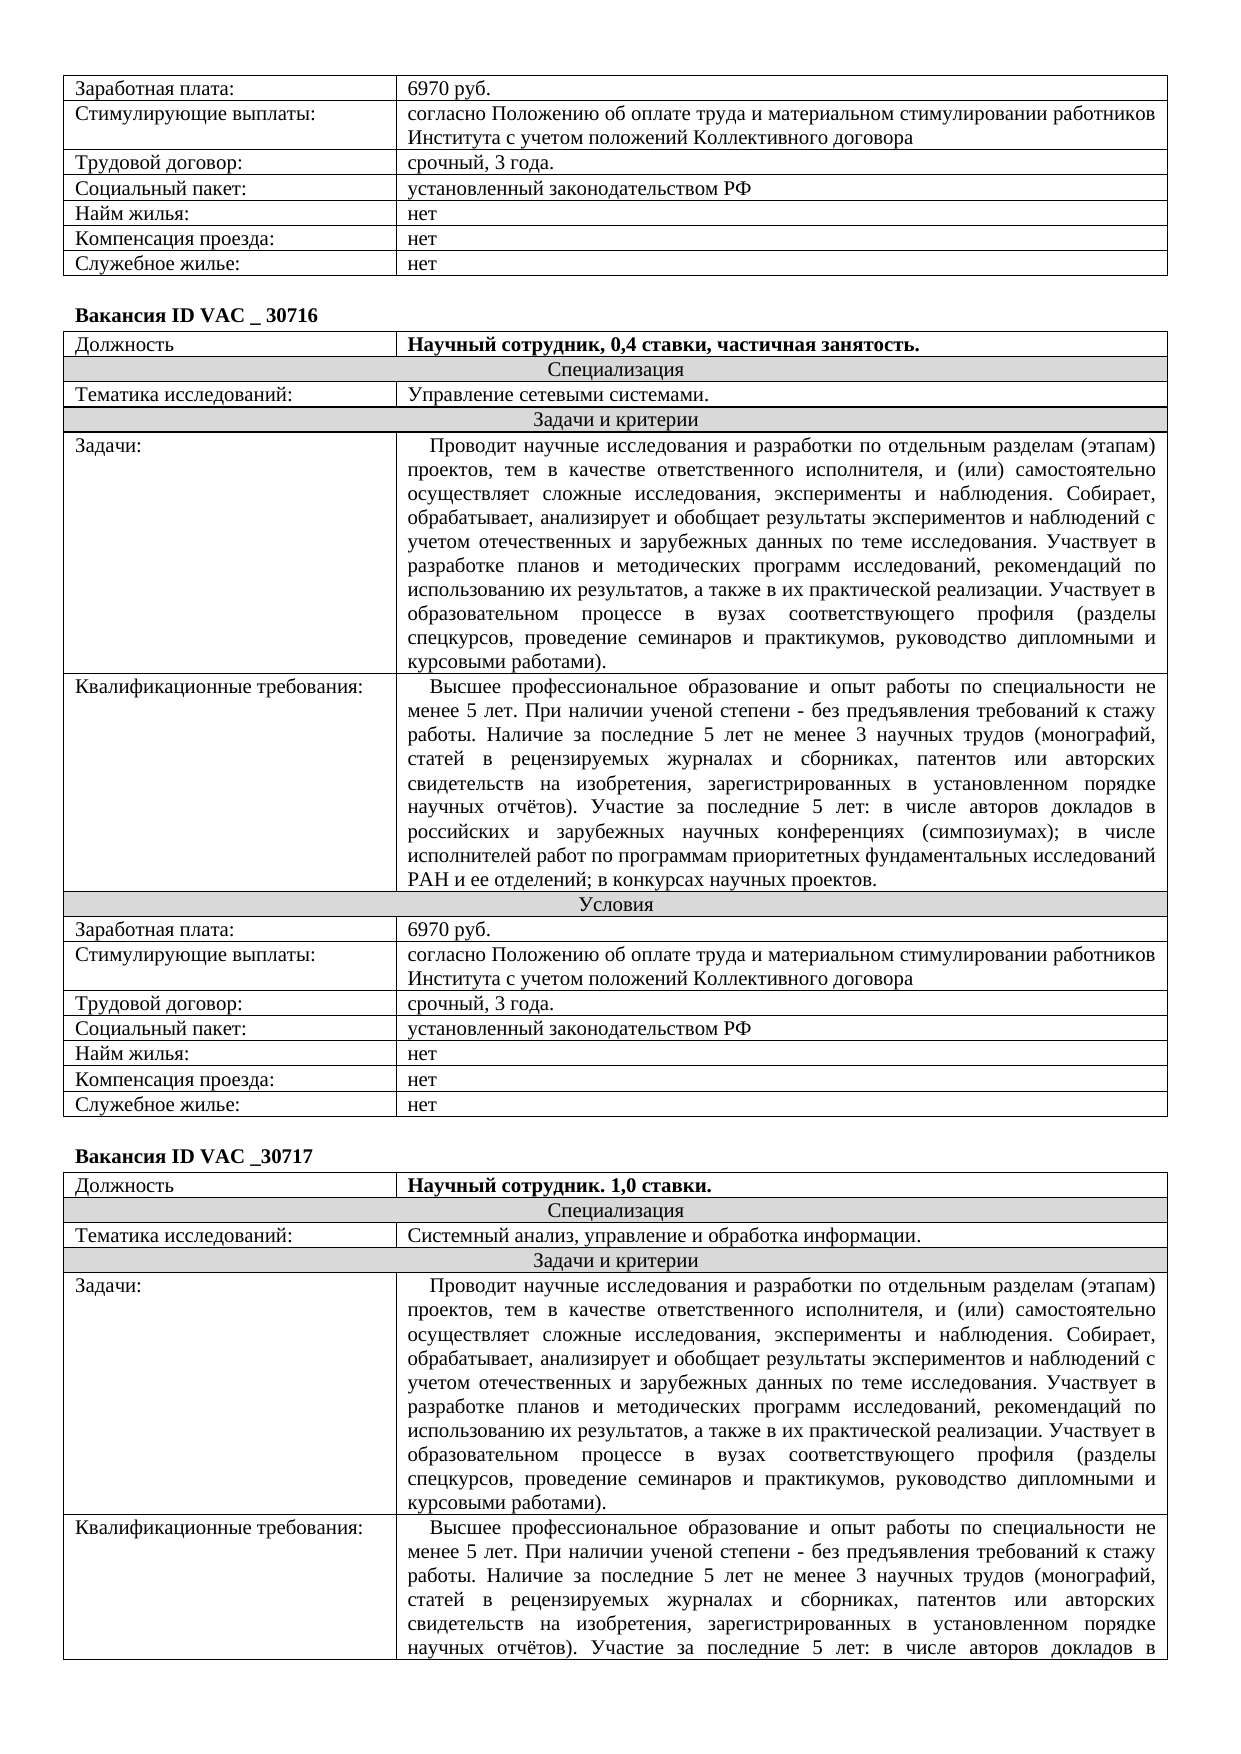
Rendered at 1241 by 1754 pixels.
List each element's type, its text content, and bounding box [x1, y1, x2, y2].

table_cell нет [397, 1041, 1167, 1065]
table_cell Заработная плата: [64, 917, 396, 941]
table_cell Найм жилья: [64, 1041, 396, 1065]
table_cell нет [397, 1092, 1167, 1116]
table_cell установленный законодательством РФ [397, 1016, 1167, 1040]
table_cell нет [397, 1066, 1167, 1091]
table_header Научный сотрудник. 1,0 ставки. [397, 1173, 1167, 1197]
table_cell Квалификационные требования: [64, 674, 396, 891]
table_cell Условия [64, 892, 1167, 916]
table_cell 6970 руб. [397, 76, 1167, 100]
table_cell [397, 1515, 1167, 1659]
table_cell Трудовой договор: [64, 150, 396, 174]
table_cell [64, 1515, 396, 1659]
table_cell Задачи: [64, 433, 396, 673]
table_cell 6970 руб. [397, 917, 1167, 941]
table_cell Стимулирующие выплаты: [64, 101, 396, 149]
table_cell Заработная плата: [64, 76, 396, 100]
table_cell Служебное жилье: [64, 251, 396, 275]
table_cell Специализация [64, 357, 1167, 381]
table_cell Компенсация проезда: [64, 1066, 396, 1091]
text Вакансия ID VAC _ 30716 [75, 303, 1165, 327]
table_cell нет [397, 226, 1167, 250]
table_cell Компенсация проезда: [64, 226, 396, 250]
table_cell Системный анализ, управление и обработка информации. [397, 1223, 1167, 1247]
text Вакансия ID VAC _30717 [75, 1144, 1165, 1168]
table_header Научный сотрудник, 0,4 ставки, частичная занятость. [397, 332, 1167, 356]
table_cell срочный, 3 года. [397, 150, 1167, 174]
table_cell согласно Положению об оплате труда и материальном стимулировании работников Института с учетом положений Коллективного договора [397, 101, 1167, 149]
table_cell установленный законодательством РФ [397, 175, 1167, 199]
table_cell Трудовой договор: [64, 991, 396, 1015]
table_cell срочный, 3 года. [397, 991, 1167, 1015]
table_cell Социальный пакет: [64, 175, 396, 199]
table_cell Тематика исследований: [64, 1223, 396, 1247]
table_cell Задачи и критерии [64, 408, 1167, 431]
table_cell Социальный пакет: [64, 1016, 396, 1040]
table_cell нет [397, 201, 1167, 224]
table_cell нет [397, 251, 1167, 275]
table_cell Управление сетевыми системами. [397, 382, 1167, 406]
table_cell Тематика исследований: [64, 382, 396, 406]
table_cell Задачи: [64, 1273, 396, 1514]
table_cell Найм жилья: [64, 201, 396, 224]
table_header Должность [64, 332, 396, 356]
table_cell согласно Положению об оплате труда и материальном стимулировании работников Института с учетом положений Коллективного договора [397, 942, 1167, 990]
table_cell Служебное жилье: [64, 1092, 396, 1116]
table_cell Стимулирующие выплаты: [64, 942, 396, 990]
table_cell Задачи и критерии [64, 1248, 1167, 1272]
table_cell Специализация [64, 1198, 1167, 1222]
table_header Должность [64, 1173, 396, 1197]
